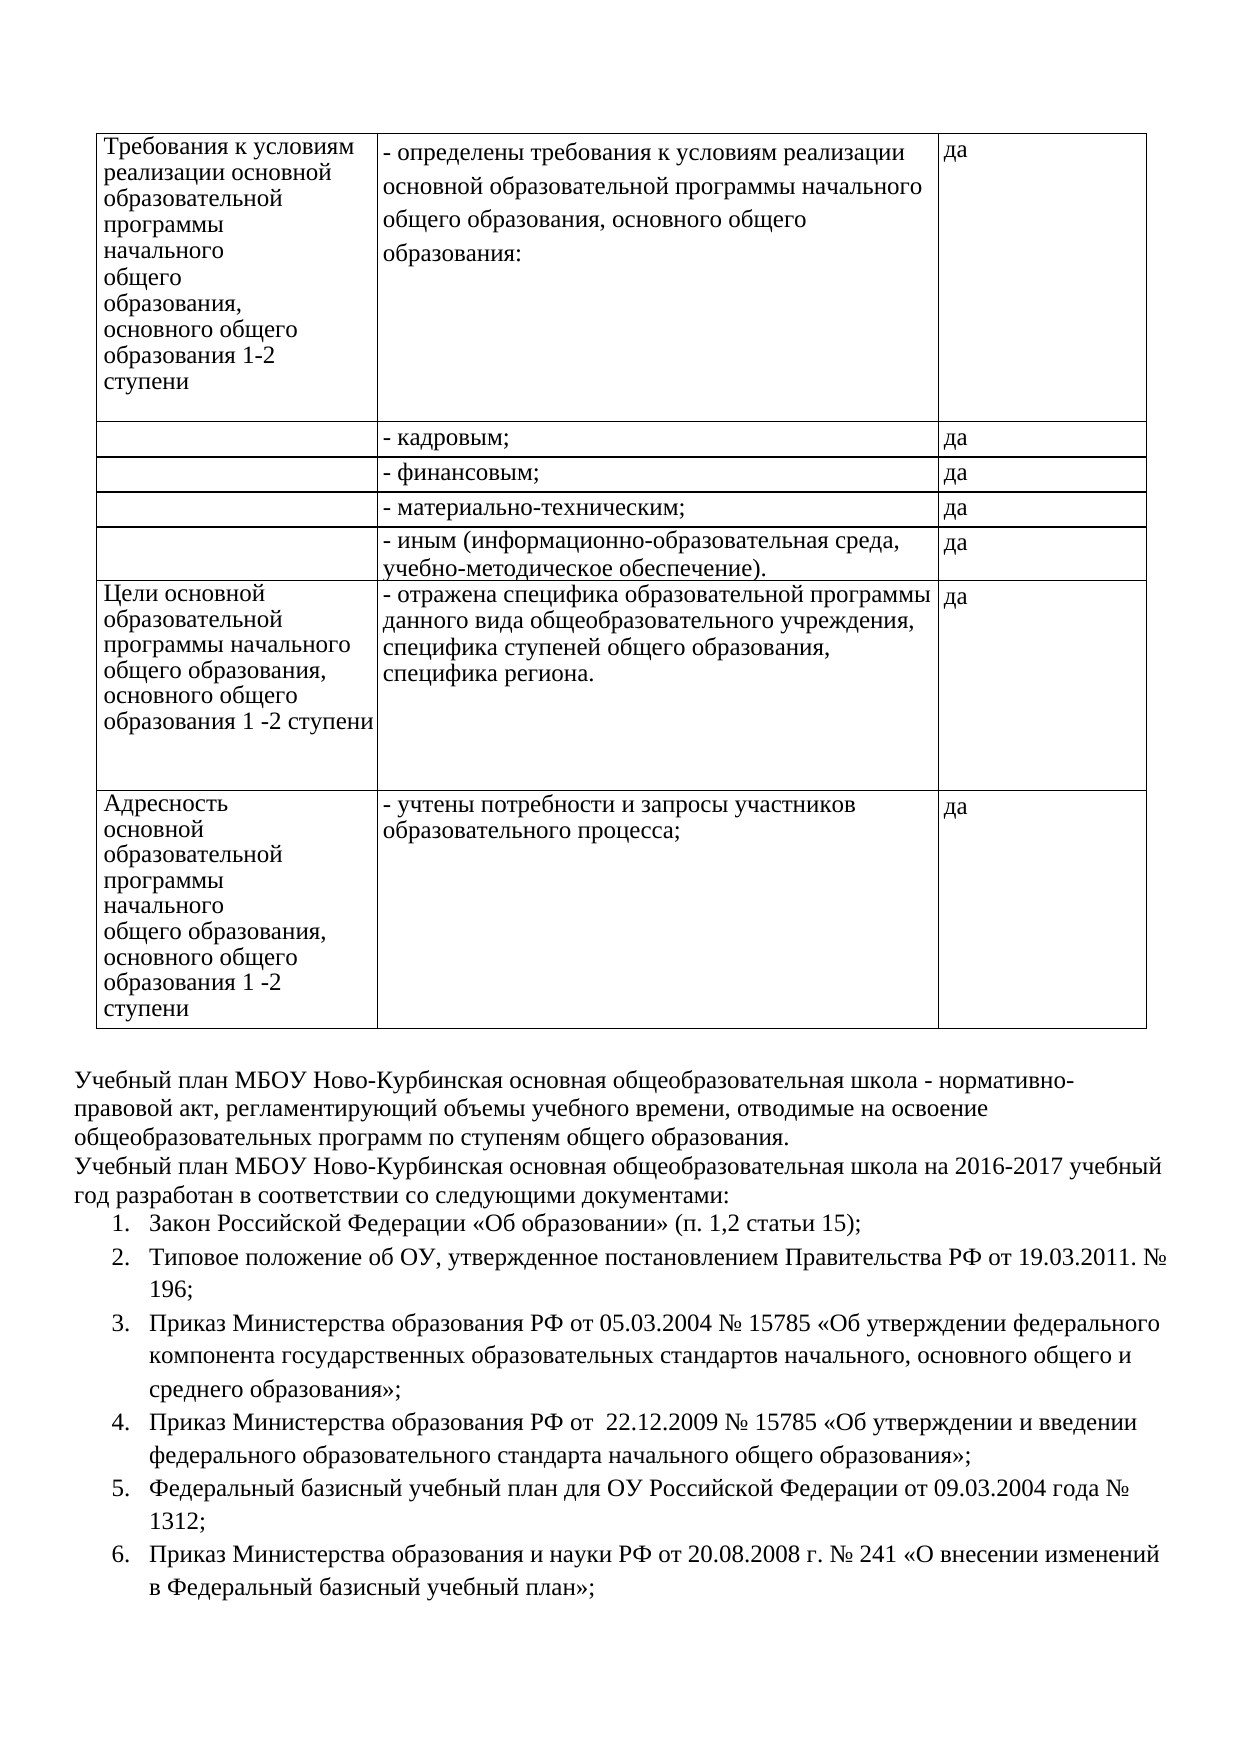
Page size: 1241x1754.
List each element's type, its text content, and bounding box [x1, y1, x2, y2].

table_cell Адресность основной образовательной программы начального общего образования, основного общего образования 1 -2 ступени [97, 791, 377, 1028]
list Закон Российской Федерации «Об образовании» (п. 1,2 статьи 15); [111, 1208, 1169, 1237]
text Учебный план МБОУ Ново-Курбинская основная общеобразовательная школа - нормативно-правовой акт, регламентирующий объемы учебного времени, отводимые на освоение общеобразовательных программ по ступеням общего образования. [74, 1065, 1169, 1151]
table_cell - учтены потребности и запросы участников образовательного процесса; [378, 791, 938, 1028]
list Приказ Министерства образования и науки РФ от 20.08.2008 г. № 241 «О внесении изменений в Федеральный базисный учебный план»; [111, 1539, 1169, 1601]
table_cell [97, 422, 377, 456]
table_cell Цели основной образовательной программы начального общего образования, основного общего образования 1 -2 ступени [97, 581, 377, 790]
table_cell [97, 493, 377, 526]
table_cell [97, 528, 377, 580]
list Типовое положение об ОУ, утвержденное постановлением Правительства РФ от 19.03.2011. № 196; [111, 1242, 1169, 1303]
table_cell - иным (информационно-образовательная среда, учебно-методическое обеспечение). [378, 528, 938, 580]
table_cell да [939, 134, 1146, 421]
text Учебный план МБОУ Ново-Курбинская основная общеобразовательная школа на 2016-2017 учебный год разработан в соответствии со следующими документами: [74, 1151, 1169, 1208]
list Приказ Министерства образования РФ от 22.12.2009 № 15785 «Об утверждении и введении федерального образовательного стандарта начального общего образования»; [111, 1407, 1169, 1468]
table_cell да [939, 493, 1146, 526]
table_cell - финансовым; [378, 458, 938, 491]
table_cell да [939, 458, 1146, 491]
table_cell - отражена специфика образовательной программы данного вида общеобразовательного учреждения, специфика ступеней общего образования, специфика региона. [378, 581, 938, 790]
table_cell да [939, 791, 1146, 1028]
list Федеральный базисный учебный план для ОУ Российской Федерации от 09.03.2004 года № 1312; [111, 1473, 1169, 1534]
table_cell Требования к условиям реализации основной образовательной программы начального общего образования, основного общего образования 1-2 ступени [97, 134, 377, 421]
table_cell - материально-техническим; [378, 493, 938, 526]
table_cell - определены требования к условиям реализации основной образовательной программы начального общего образования, основного общего образования: [378, 134, 938, 421]
table_cell [97, 458, 377, 491]
table_cell да [939, 528, 1146, 580]
list Приказ Министерства образования РФ от 05.03.2004 № 15785 «Об утверждении федерального компонента государственных образовательных стандартов начального, основного общего и среднего образования»; [111, 1308, 1169, 1402]
table_cell да [939, 581, 1146, 790]
table_cell - кадровым; [378, 422, 938, 456]
table_cell да [939, 422, 1146, 456]
